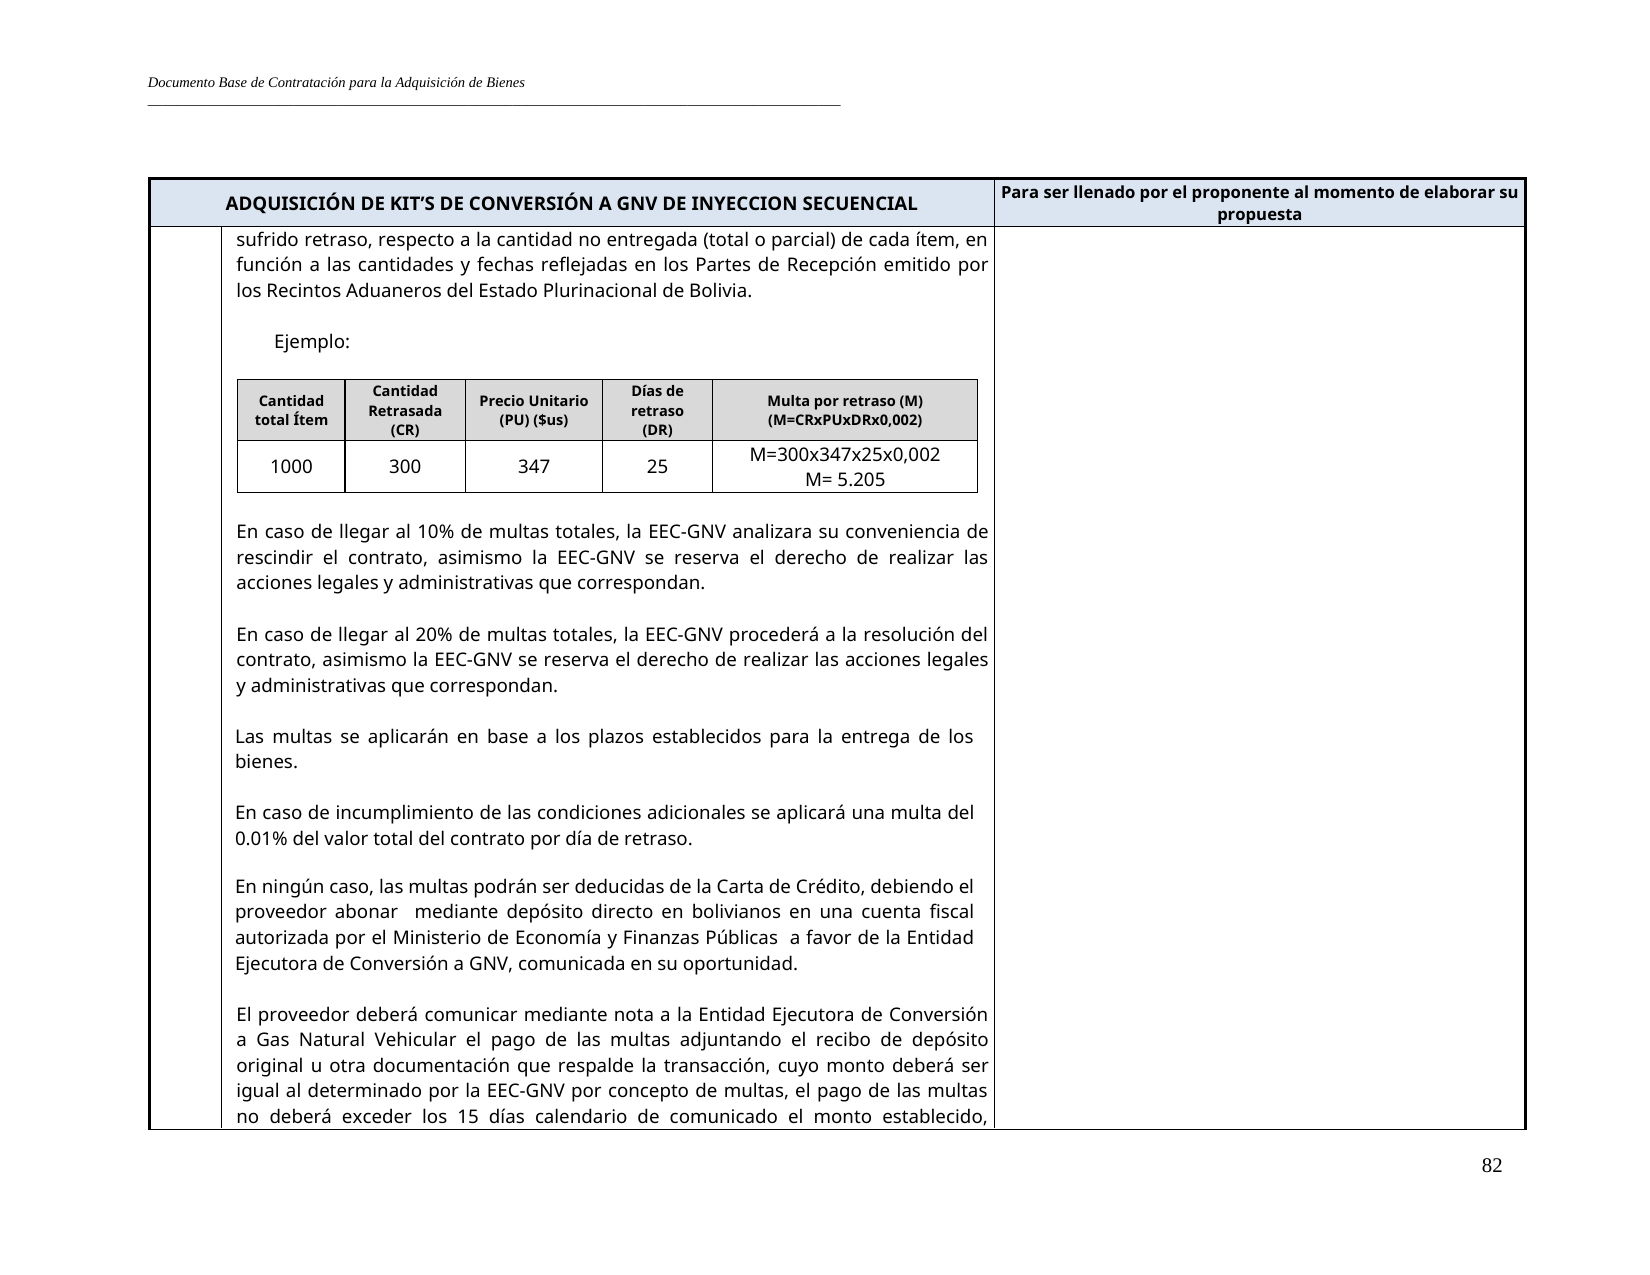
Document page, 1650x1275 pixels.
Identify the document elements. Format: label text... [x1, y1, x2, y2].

table_header ADQUISICIÓN DE KIT’S DE CONVERSIÓN A GNV DE INYECCION SECUENCIAL [151, 180, 994, 226]
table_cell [222, 227, 994, 1128]
table_cell [151, 227, 221, 1128]
table_cell [995, 227, 1524, 1128]
table_header Para ser llenado por el proponente al momento de elaborar su propuesta [995, 180, 1524, 226]
